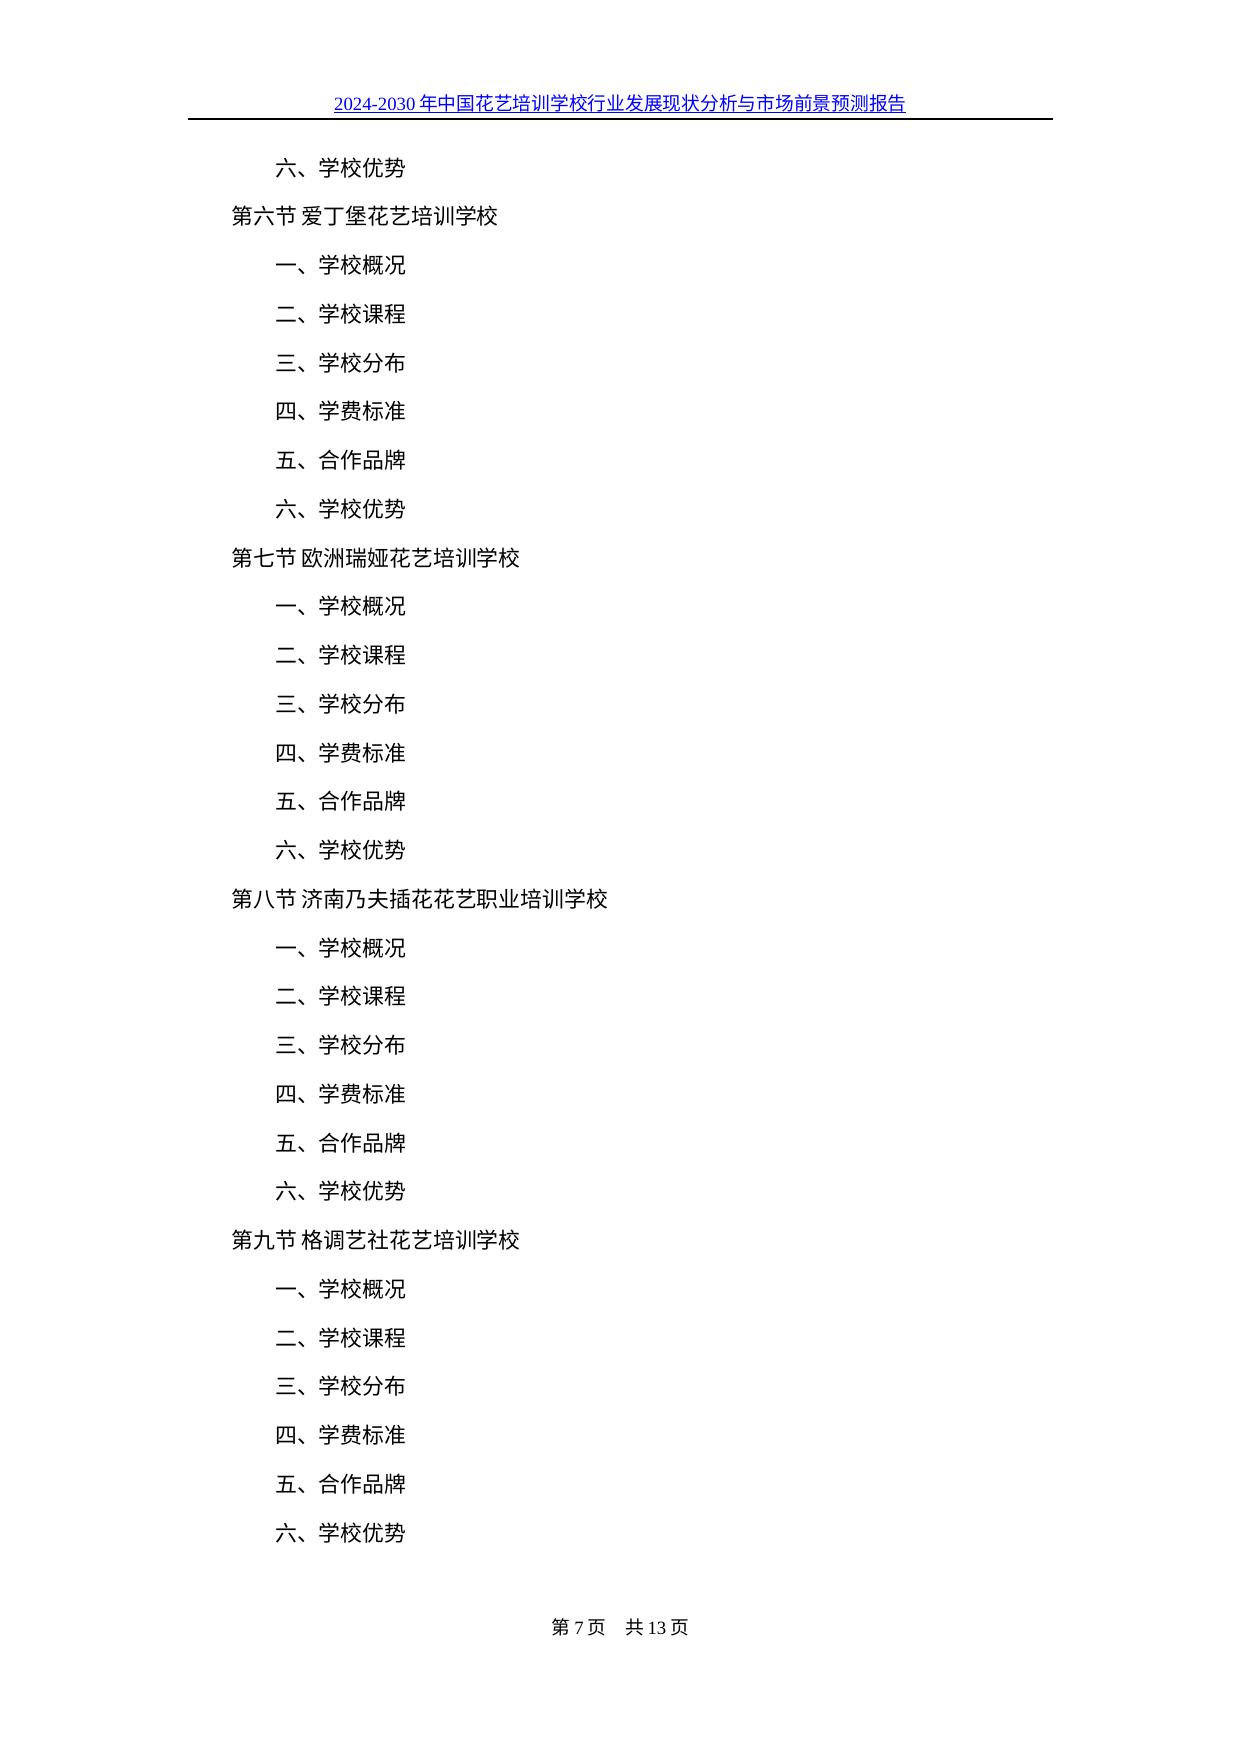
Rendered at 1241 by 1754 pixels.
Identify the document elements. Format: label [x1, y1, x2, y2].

text [187, 150, 1053, 1548]
